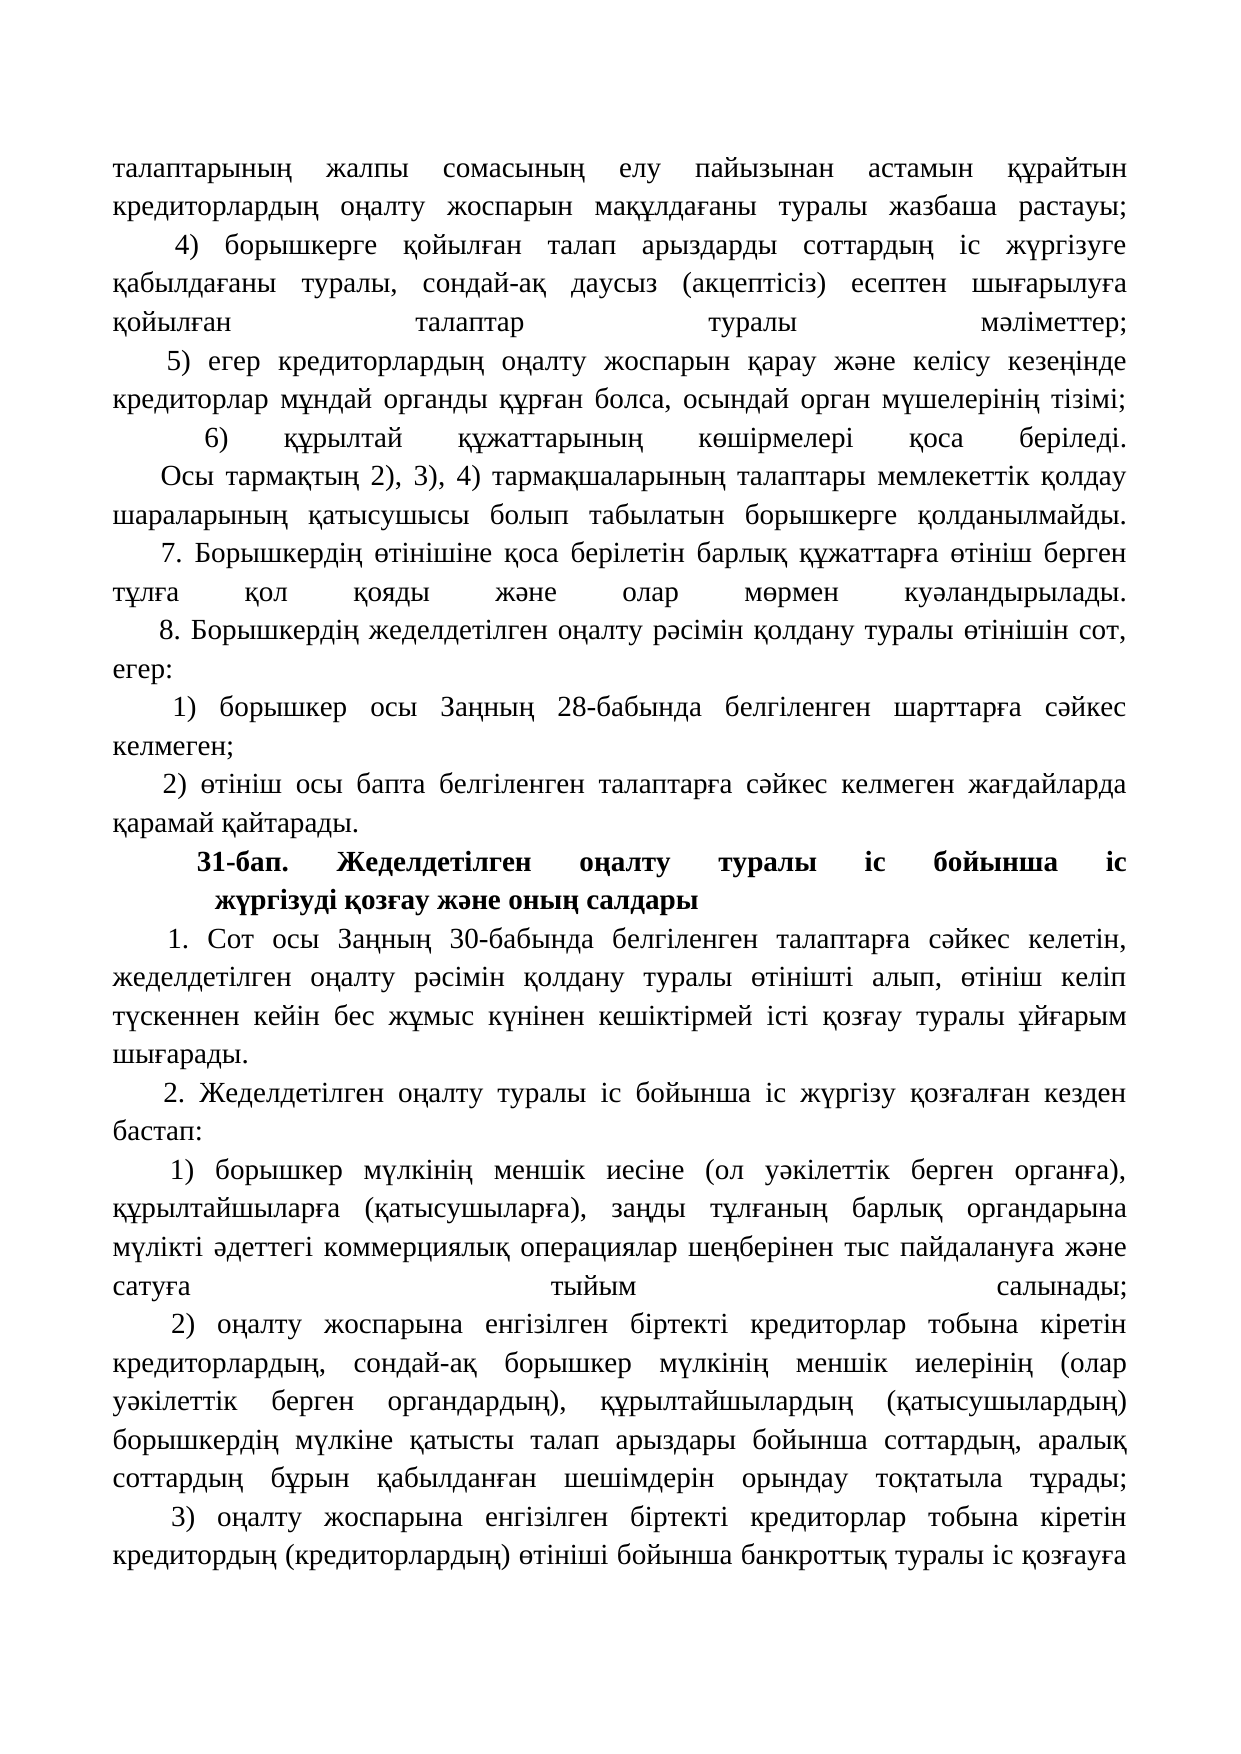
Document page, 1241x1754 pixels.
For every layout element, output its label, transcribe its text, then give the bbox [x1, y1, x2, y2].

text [112, 150, 1128, 839]
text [112, 921, 1128, 1571]
text 31-бап. Жеделдетiлген оңалту туралы iс бойынша iс жүргiзудi қозғау және оның салдары [112, 844, 1128, 916]
